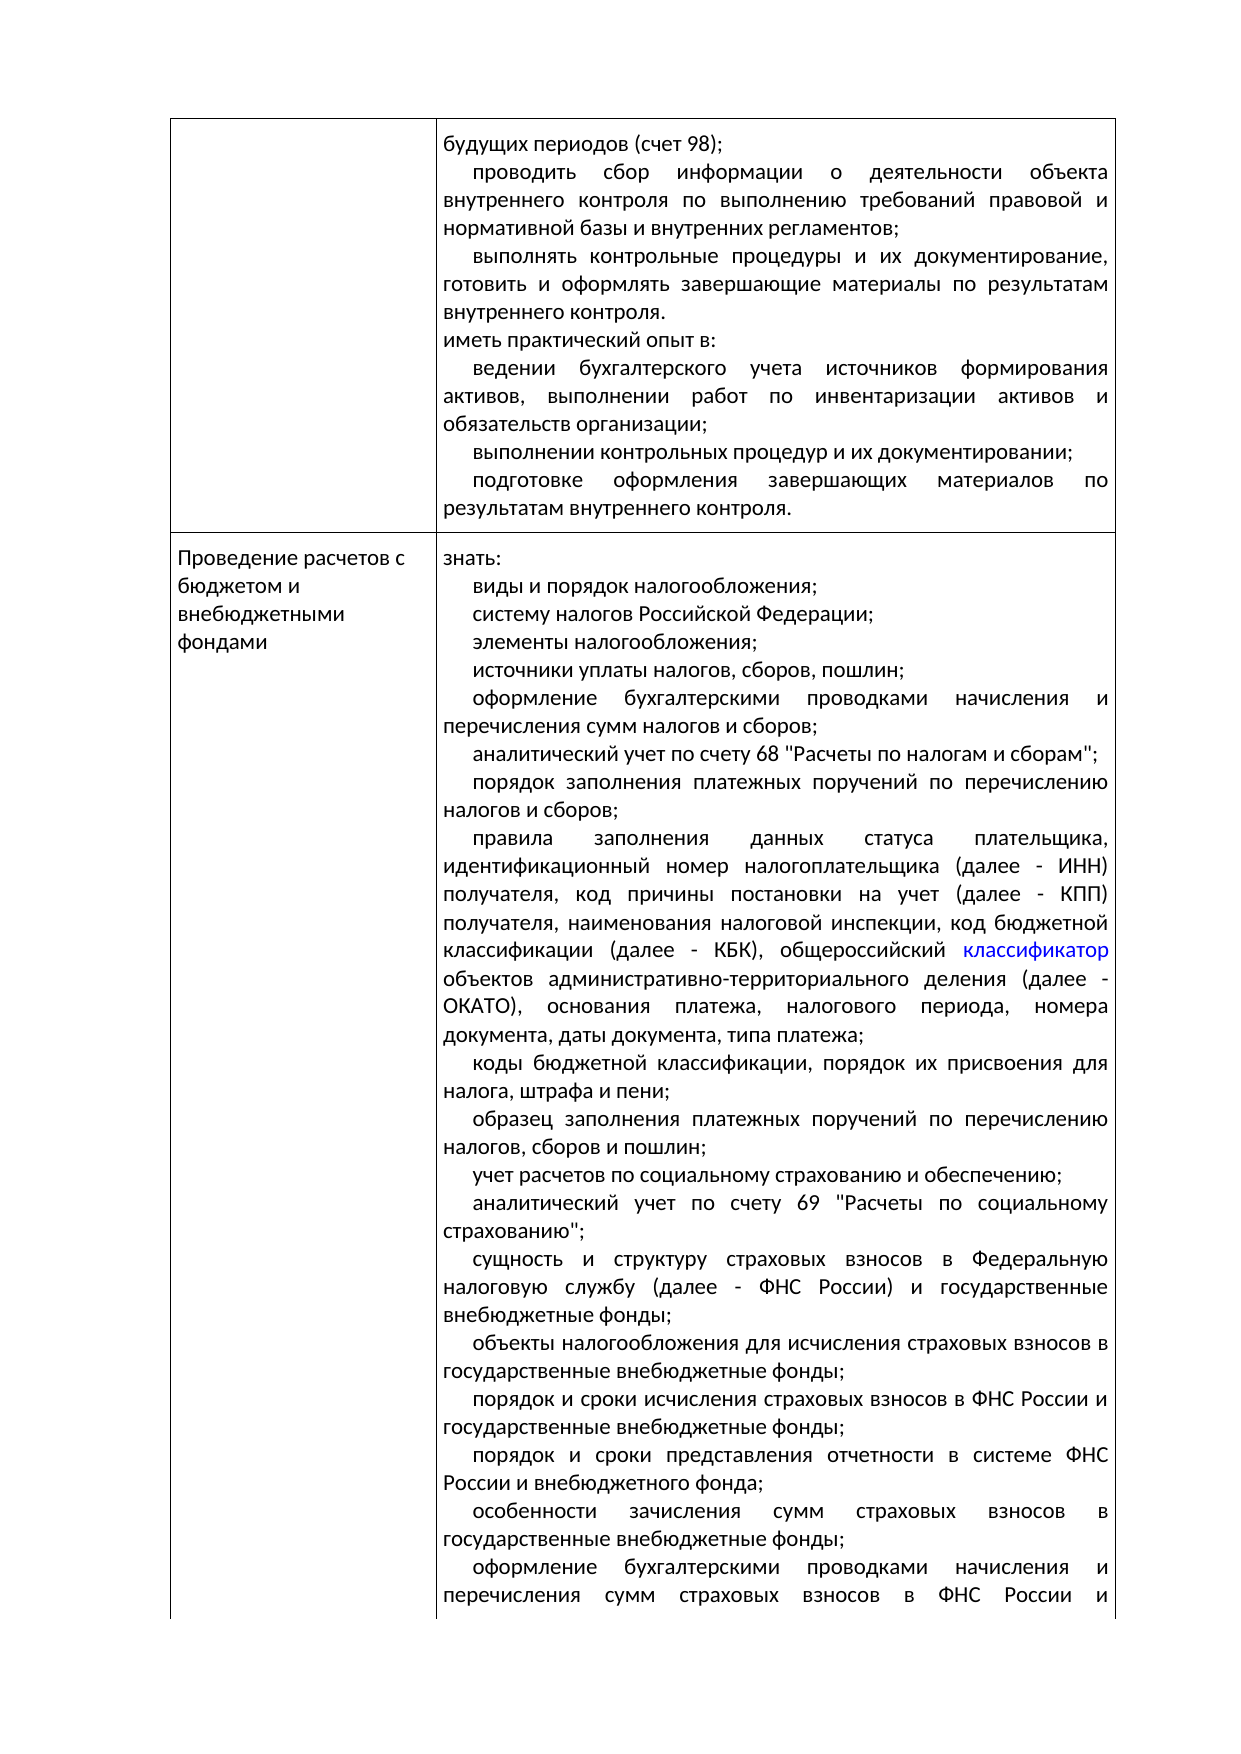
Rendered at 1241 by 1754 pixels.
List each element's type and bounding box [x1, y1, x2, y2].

table_cell [171, 119, 436, 532]
table_cell [437, 119, 1115, 532]
table_cell [171, 533, 436, 1619]
table_cell [437, 533, 1115, 1619]
